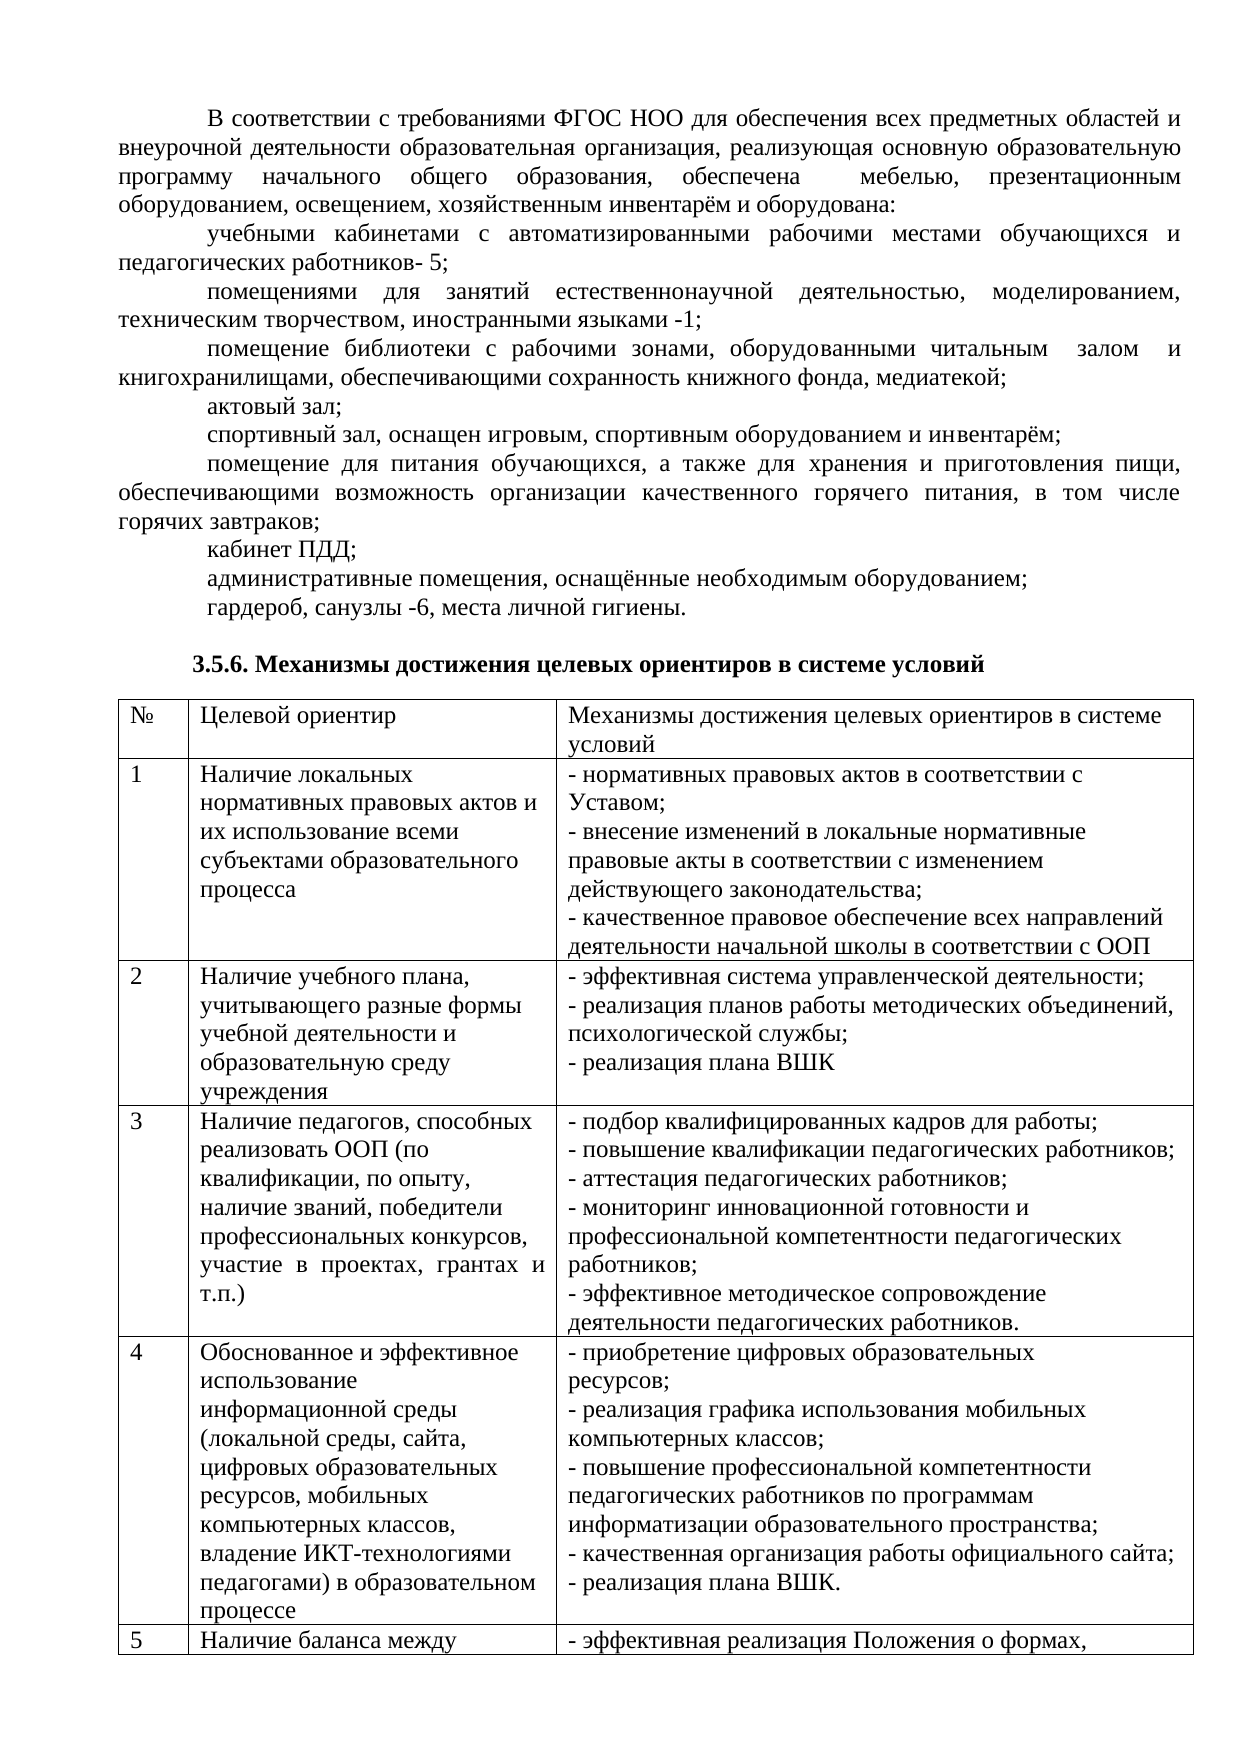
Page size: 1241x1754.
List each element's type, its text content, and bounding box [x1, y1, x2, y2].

text помещение для питания обучающихся, а также для хранения и приготовления пищи, обеспечивающими возможность организации качественного горячего питания, в том числе горячих завтраков; [118, 448, 1181, 534]
table_cell 5 [119, 1625, 188, 1654]
text учебными кабинетами с автоматизированными рабочими местами обучающихся и педагогических работников- 5; [118, 218, 1181, 276]
table_cell - приобретение цифровых образовательных ресурсов; - реализация графика использования мобильных компьютерных классов; - повышение профессиональной компетентности педагогических работников по программам информатизации образовательного пространства; - качественная организация работы официального сайта; - реализация плана ВШК. [557, 1337, 1193, 1624]
table_header Механизмы достижения целевых ориентиров в системе условий [557, 700, 1193, 758]
text актовый зал; [118, 391, 1181, 419]
text помещениями для занятий естественно­научной деятельностью, моделированием, техническим творчеством, иностранными языками -1; [118, 276, 1181, 333]
text В соответствии с требованиями ФГОС НОО для обеспечения всех предметных областей и внеурочной деятельности образовательная организация, реализующая основную образовательную программу начального общего образования, обеспечена мебелью, презентационным оборудованием, освещением, хозяйственным инвентарём и оборудована: [118, 103, 1181, 218]
table_header Целевой ориентир [189, 700, 556, 758]
text 3.5.6. Механизмы достижения целевых ориентиров в системе условий [118, 649, 1181, 678]
table_cell Наличие учебного плана, учитывающего разные формы учебной деятельности и образовательную среду учреждения [189, 961, 556, 1105]
text административные помещения, оснащённые необходимым оборудованием; [118, 563, 1181, 592]
table_cell Обоснованное и эффективное использование информационной среды (локальной среды, сайта, цифровых образовательных ресурсов, мобильных компьютерных классов, владение ИКТ-технологиями педагогами) в образовательном процессе [189, 1337, 556, 1624]
table_cell Наличие педагогов, способных реализовать ООП (по квалификации, по опыту, наличие званий, победители профессиональных конкурсов, участие в проектах, грантах и т.п.) [189, 1106, 556, 1336]
table_cell - нормативных правовых актов в соответствии с Уставом; - внесение изменений в локальные нормативные правовые акты в соответствии с изменением действующего законодательства; - качественное правовое обеспечение всех направлений деятельности начальной школы в соответствии с ООП [557, 759, 1193, 960]
text помещение библиотеки с рабочими зонами, оборудованными читальным залом и книгохранилищами, обеспечивающими сохранность книжного фонда, медиатекой; [118, 333, 1181, 391]
table_cell 1 [119, 759, 188, 960]
table_cell Наличие локальных нормативных правовых актов и их использование всеми субъектами образовательного процесса [189, 759, 556, 960]
table_cell - подбор квалифицированных кадров для работы; - повышение квалификации педагогических работников; - аттестация педагогических работников; - мониторинг инновационной готовности и профессиональной компетентности педагогических работников; - эффективное методическое сопровождение деятельности педагогических работников. [557, 1106, 1193, 1336]
text гардероб, санузлы -6, места личной гигиены. [118, 592, 1181, 621]
text спортивный зал, оснащен игровым, спортивным оборудованием и инвентарём; [118, 419, 1181, 448]
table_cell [189, 1625, 556, 1654]
table_cell - эффективная система управленческой деятельности; - реализация планов работы методических объединений, психологической службы; - реализация плана ВШК [557, 961, 1193, 1105]
table_cell 2 [119, 961, 188, 1105]
table_cell 3 [119, 1106, 188, 1336]
text кабинет ПДД; [118, 534, 1181, 563]
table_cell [557, 1625, 1193, 1654]
table_cell 4 [119, 1337, 188, 1624]
table_header № [119, 700, 188, 758]
